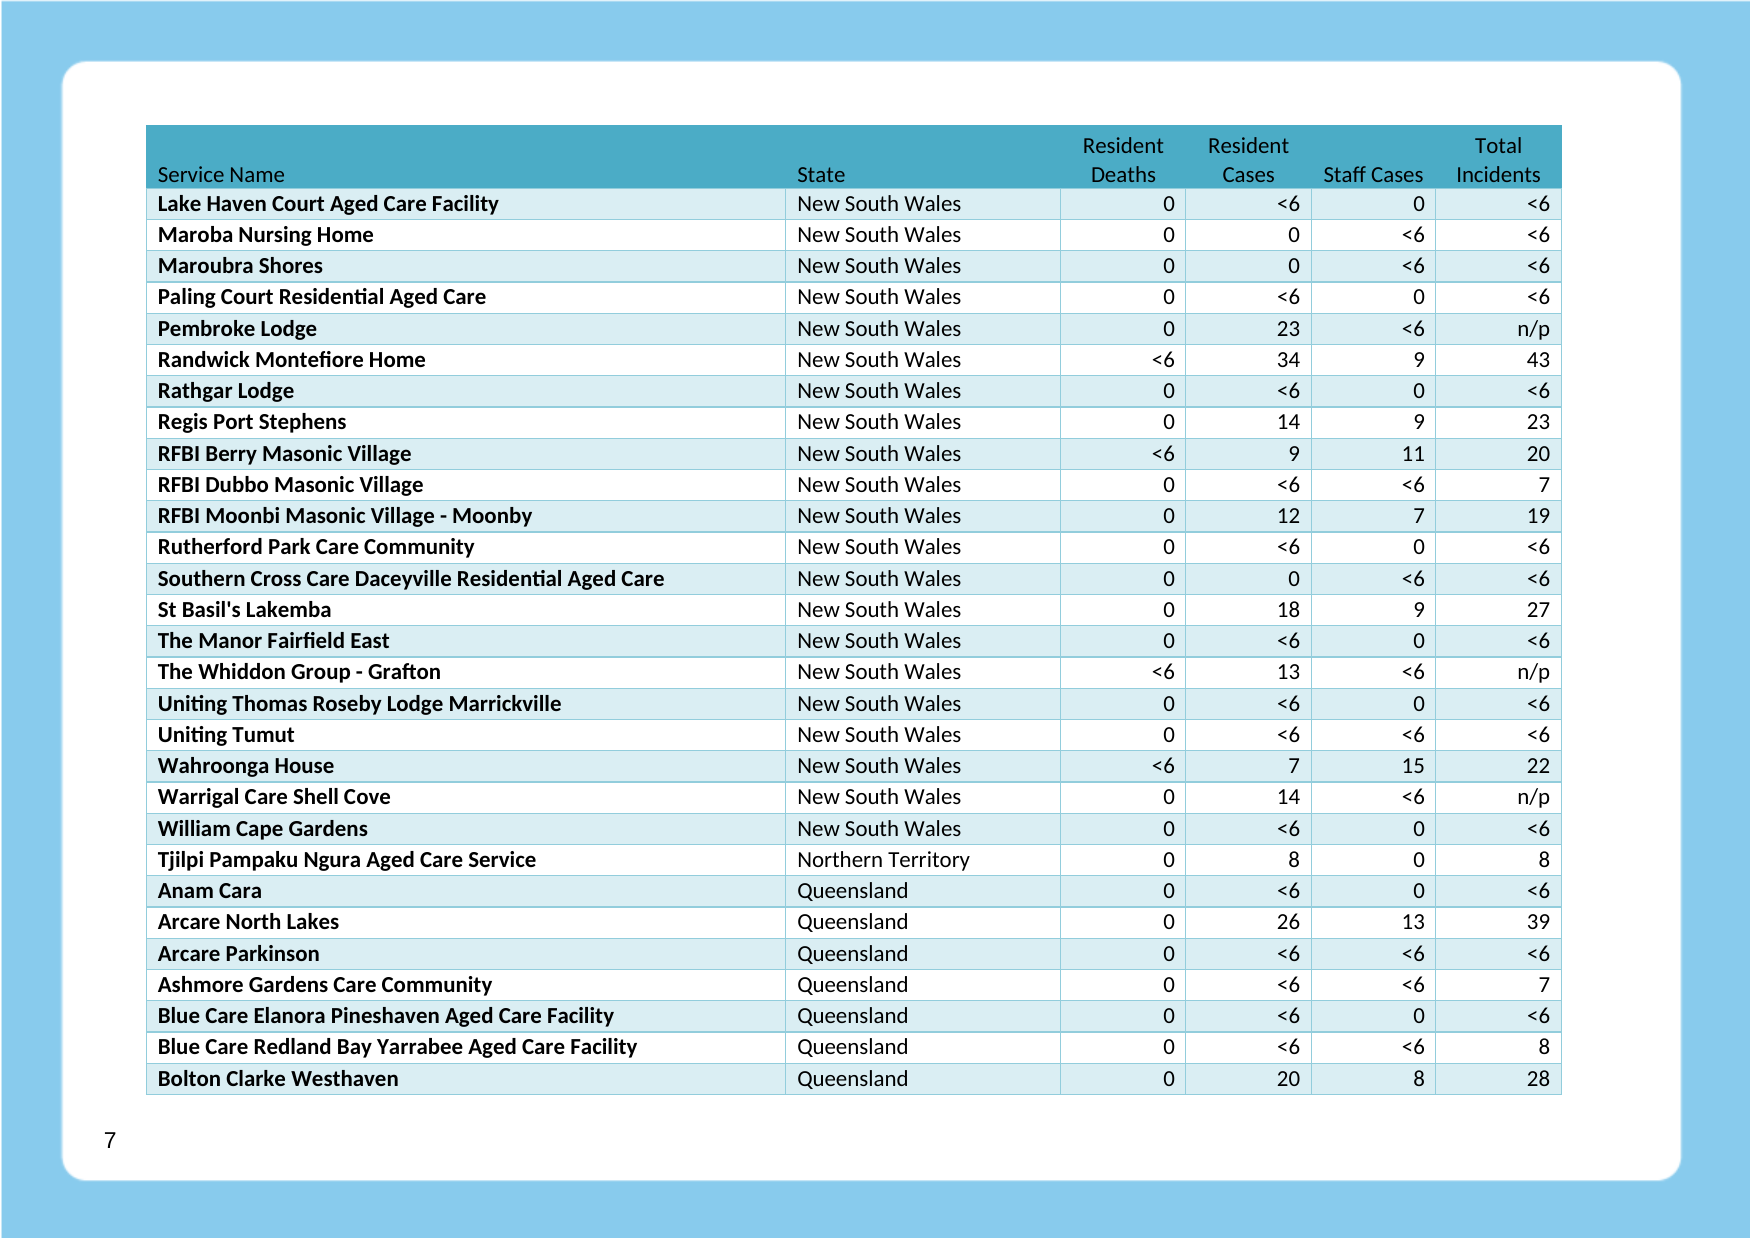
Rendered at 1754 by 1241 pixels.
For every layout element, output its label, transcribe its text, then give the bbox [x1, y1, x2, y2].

table_cell <6 [1186, 1033, 1311, 1063]
table_cell 0 [1061, 283, 1185, 313]
table_cell RFBI Dubbo Masonic Village [147, 470, 785, 500]
table_cell <6 [1312, 1033, 1435, 1063]
table_cell 0 [1312, 189, 1435, 219]
table_cell 7 [1436, 970, 1561, 1000]
table_cell Northern Territory [786, 845, 1060, 875]
table_cell 12 [1186, 501, 1311, 531]
table_cell <6 [1436, 814, 1561, 844]
table_cell New South Wales [786, 189, 1060, 219]
table_cell 8 [1312, 1064, 1435, 1094]
table_cell <6 [1312, 314, 1435, 344]
table_cell <6 [1186, 376, 1311, 406]
table_cell 26 [1186, 908, 1311, 938]
table_cell 11 [1312, 439, 1435, 469]
table_cell 0 [1061, 376, 1185, 406]
table_cell 0 [1061, 845, 1185, 875]
table_cell 0 [1186, 251, 1311, 281]
table_cell Ashmore Gardens Care Community [147, 970, 785, 1000]
table_cell 0 [1061, 689, 1185, 719]
table_cell <6 [1436, 283, 1561, 313]
table_header Service Name [147, 126, 785, 188]
table_cell <6 [1436, 876, 1561, 906]
table_cell 0 [1061, 814, 1185, 844]
table_cell 0 [1061, 626, 1185, 656]
table_cell <6 [1312, 939, 1435, 969]
table_cell Uniting Tumut [147, 720, 785, 750]
table_cell <6 [1312, 470, 1435, 500]
table_cell 0 [1061, 1001, 1185, 1031]
table_cell 34 [1186, 345, 1311, 375]
table_cell William Cape Gardens [147, 814, 785, 844]
table_cell 0 [1061, 314, 1185, 344]
table_cell 0 [1061, 1033, 1185, 1063]
table_cell Queensland [786, 1064, 1060, 1094]
table_cell Queensland [786, 939, 1060, 969]
table_cell New South Wales [786, 783, 1060, 813]
picture [3, 2, 1750, 1238]
table_cell 0 [1312, 533, 1435, 563]
table_cell 20 [1186, 1064, 1311, 1094]
table_cell <6 [1312, 251, 1435, 281]
table_cell <6 [1436, 626, 1561, 656]
table_cell <6 [1186, 626, 1311, 656]
table_cell Blue Care Redland Bay Yarrabee Aged Care Facility [147, 1033, 785, 1063]
table_cell 39 [1436, 908, 1561, 938]
table_cell 0 [1186, 564, 1311, 594]
table_cell RFBI Berry Masonic Village [147, 439, 785, 469]
table_cell 18 [1186, 595, 1311, 625]
table_cell <6 [1436, 376, 1561, 406]
table_cell 14 [1186, 408, 1311, 438]
table_cell <6 [1186, 939, 1311, 969]
table_cell 0 [1312, 283, 1435, 313]
table_cell New South Wales [786, 720, 1060, 750]
table_cell <6 [1312, 564, 1435, 594]
table_cell <6 [1186, 189, 1311, 219]
table_cell Anam Cara [147, 876, 785, 906]
table_cell New South Wales [786, 751, 1060, 781]
table_cell 13 [1312, 908, 1435, 938]
table_cell 0 [1061, 220, 1185, 250]
table_cell 0 [1312, 626, 1435, 656]
table_cell Queensland [786, 970, 1060, 1000]
table_cell New South Wales [786, 439, 1060, 469]
table_cell 0 [1061, 408, 1185, 438]
table_cell New South Wales [786, 220, 1060, 250]
table_cell 0 [1061, 876, 1185, 906]
table_cell n/p [1436, 783, 1561, 813]
table_cell 23 [1436, 408, 1561, 438]
table_cell <6 [1061, 658, 1185, 688]
table_cell New South Wales [786, 501, 1060, 531]
table_cell New South Wales [786, 626, 1060, 656]
table_cell 8 [1186, 845, 1311, 875]
table_cell <6 [1312, 720, 1435, 750]
table_cell 0 [1186, 220, 1311, 250]
table_cell 0 [1061, 595, 1185, 625]
table_cell Southern Cross Care Daceyville Residential Aged Care [147, 564, 785, 594]
table_cell Blue Care Elanora Pineshaven Aged Care Facility [147, 1001, 785, 1031]
table_cell <6 [1186, 970, 1311, 1000]
table_cell New South Wales [786, 564, 1060, 594]
table_cell New South Wales [786, 689, 1060, 719]
table_cell Warrigal Care Shell Cove [147, 783, 785, 813]
table_cell 19 [1436, 501, 1561, 531]
table_cell New South Wales [786, 408, 1060, 438]
table_cell 7 [1436, 470, 1561, 500]
table_cell 8 [1436, 1033, 1561, 1063]
table_cell 0 [1312, 845, 1435, 875]
table_cell <6 [1436, 189, 1561, 219]
table_cell <6 [1436, 533, 1561, 563]
table_header Resident Deaths [1061, 126, 1185, 188]
table_cell New South Wales [786, 283, 1060, 313]
table_cell 22 [1436, 751, 1561, 781]
table_cell 23 [1186, 314, 1311, 344]
table_cell 15 [1312, 751, 1435, 781]
table_header Staff Cases [1312, 126, 1435, 188]
table_cell <6 [1436, 1001, 1561, 1031]
table_cell <6 [1312, 658, 1435, 688]
table_cell 0 [1312, 1001, 1435, 1031]
table_cell <6 [1186, 470, 1311, 500]
table_cell <6 [1186, 283, 1311, 313]
table_cell <6 [1061, 345, 1185, 375]
table_cell New South Wales [786, 470, 1060, 500]
table_cell Rutherford Park Care Community [147, 533, 785, 563]
table_cell 9 [1312, 345, 1435, 375]
table_cell 7 [1186, 751, 1311, 781]
table_cell New South Wales [786, 376, 1060, 406]
table_cell Regis Port Stephens [147, 408, 785, 438]
table_cell 8 [1436, 845, 1561, 875]
table_cell 0 [1061, 970, 1185, 1000]
table_cell The Manor Fairfield East [147, 626, 785, 656]
table_cell 9 [1312, 595, 1435, 625]
table_header Total Incidents [1436, 126, 1561, 188]
table_cell Maroubra Shores [147, 251, 785, 281]
table_cell <6 [1186, 814, 1311, 844]
table_cell <6 [1061, 751, 1185, 781]
table_cell 0 [1312, 376, 1435, 406]
table_header Resident Cases [1186, 126, 1311, 188]
table_cell Wahroonga House [147, 751, 785, 781]
table_cell n/p [1436, 314, 1561, 344]
table_cell 0 [1061, 1064, 1185, 1094]
table_cell <6 [1186, 689, 1311, 719]
table_cell New South Wales [786, 533, 1060, 563]
table_cell 0 [1061, 939, 1185, 969]
table_cell <6 [1312, 220, 1435, 250]
table_cell New South Wales [786, 658, 1060, 688]
table_cell Rathgar Lodge [147, 376, 785, 406]
table_cell <6 [1186, 720, 1311, 750]
table_cell 0 [1312, 814, 1435, 844]
table_cell Queensland [786, 876, 1060, 906]
table_cell 43 [1436, 345, 1561, 375]
table_cell 0 [1061, 720, 1185, 750]
table_cell 0 [1061, 501, 1185, 531]
table_cell Arcare Parkinson [147, 939, 785, 969]
table_cell 0 [1061, 564, 1185, 594]
table_cell Paling Court Residential Aged Care [147, 283, 785, 313]
table_cell Pembroke Lodge [147, 314, 785, 344]
table_cell Arcare North Lakes [147, 908, 785, 938]
table_cell Randwick Montefiore Home [147, 345, 785, 375]
table_cell <6 [1436, 220, 1561, 250]
table_cell <6 [1186, 876, 1311, 906]
table_cell <6 [1186, 1001, 1311, 1031]
table_cell <6 [1436, 939, 1561, 969]
table_cell Queensland [786, 908, 1060, 938]
table_cell 0 [1312, 876, 1435, 906]
table_cell Tjilpi Pampaku Ngura Aged Care Service [147, 845, 785, 875]
table_cell New South Wales [786, 314, 1060, 344]
table_cell 13 [1186, 658, 1311, 688]
table_cell New South Wales [786, 814, 1060, 844]
table_cell Bolton Clarke Westhaven [147, 1064, 785, 1094]
table_cell Queensland [786, 1033, 1060, 1063]
table_cell New South Wales [786, 595, 1060, 625]
table_cell 20 [1436, 439, 1561, 469]
table_cell <6 [1312, 783, 1435, 813]
table_cell 0 [1061, 783, 1185, 813]
table_cell Lake Haven Court Aged Care Facility [147, 189, 785, 219]
table_cell 28 [1436, 1064, 1561, 1094]
table_cell 27 [1436, 595, 1561, 625]
table_cell <6 [1436, 720, 1561, 750]
table_cell 9 [1312, 408, 1435, 438]
table_cell Queensland [786, 1001, 1060, 1031]
table_cell <6 [1186, 533, 1311, 563]
table_cell 0 [1061, 533, 1185, 563]
table_cell 14 [1186, 783, 1311, 813]
table_cell n/p [1436, 658, 1561, 688]
table_cell 0 [1061, 251, 1185, 281]
table_cell <6 [1436, 564, 1561, 594]
table_cell 9 [1186, 439, 1311, 469]
table_cell <6 [1436, 689, 1561, 719]
table_cell 0 [1061, 189, 1185, 219]
table_header State [786, 126, 1060, 188]
table_cell 0 [1061, 470, 1185, 500]
table_cell <6 [1061, 439, 1185, 469]
table_cell New South Wales [786, 251, 1060, 281]
table_cell Maroba Nursing Home [147, 220, 785, 250]
table_cell 7 [1312, 501, 1435, 531]
table_cell Uniting Thomas Roseby Lodge Marrickville [147, 689, 785, 719]
table_cell St Basil's Lakemba [147, 595, 785, 625]
table_cell 0 [1061, 908, 1185, 938]
table_cell The Whiddon Group - Grafton [147, 658, 785, 688]
table_cell <6 [1312, 970, 1435, 1000]
table_cell RFBI Moonbi Masonic Village - Moonby [147, 501, 785, 531]
table_cell 0 [1312, 689, 1435, 719]
table_cell <6 [1436, 251, 1561, 281]
table_cell New South Wales [786, 345, 1060, 375]
